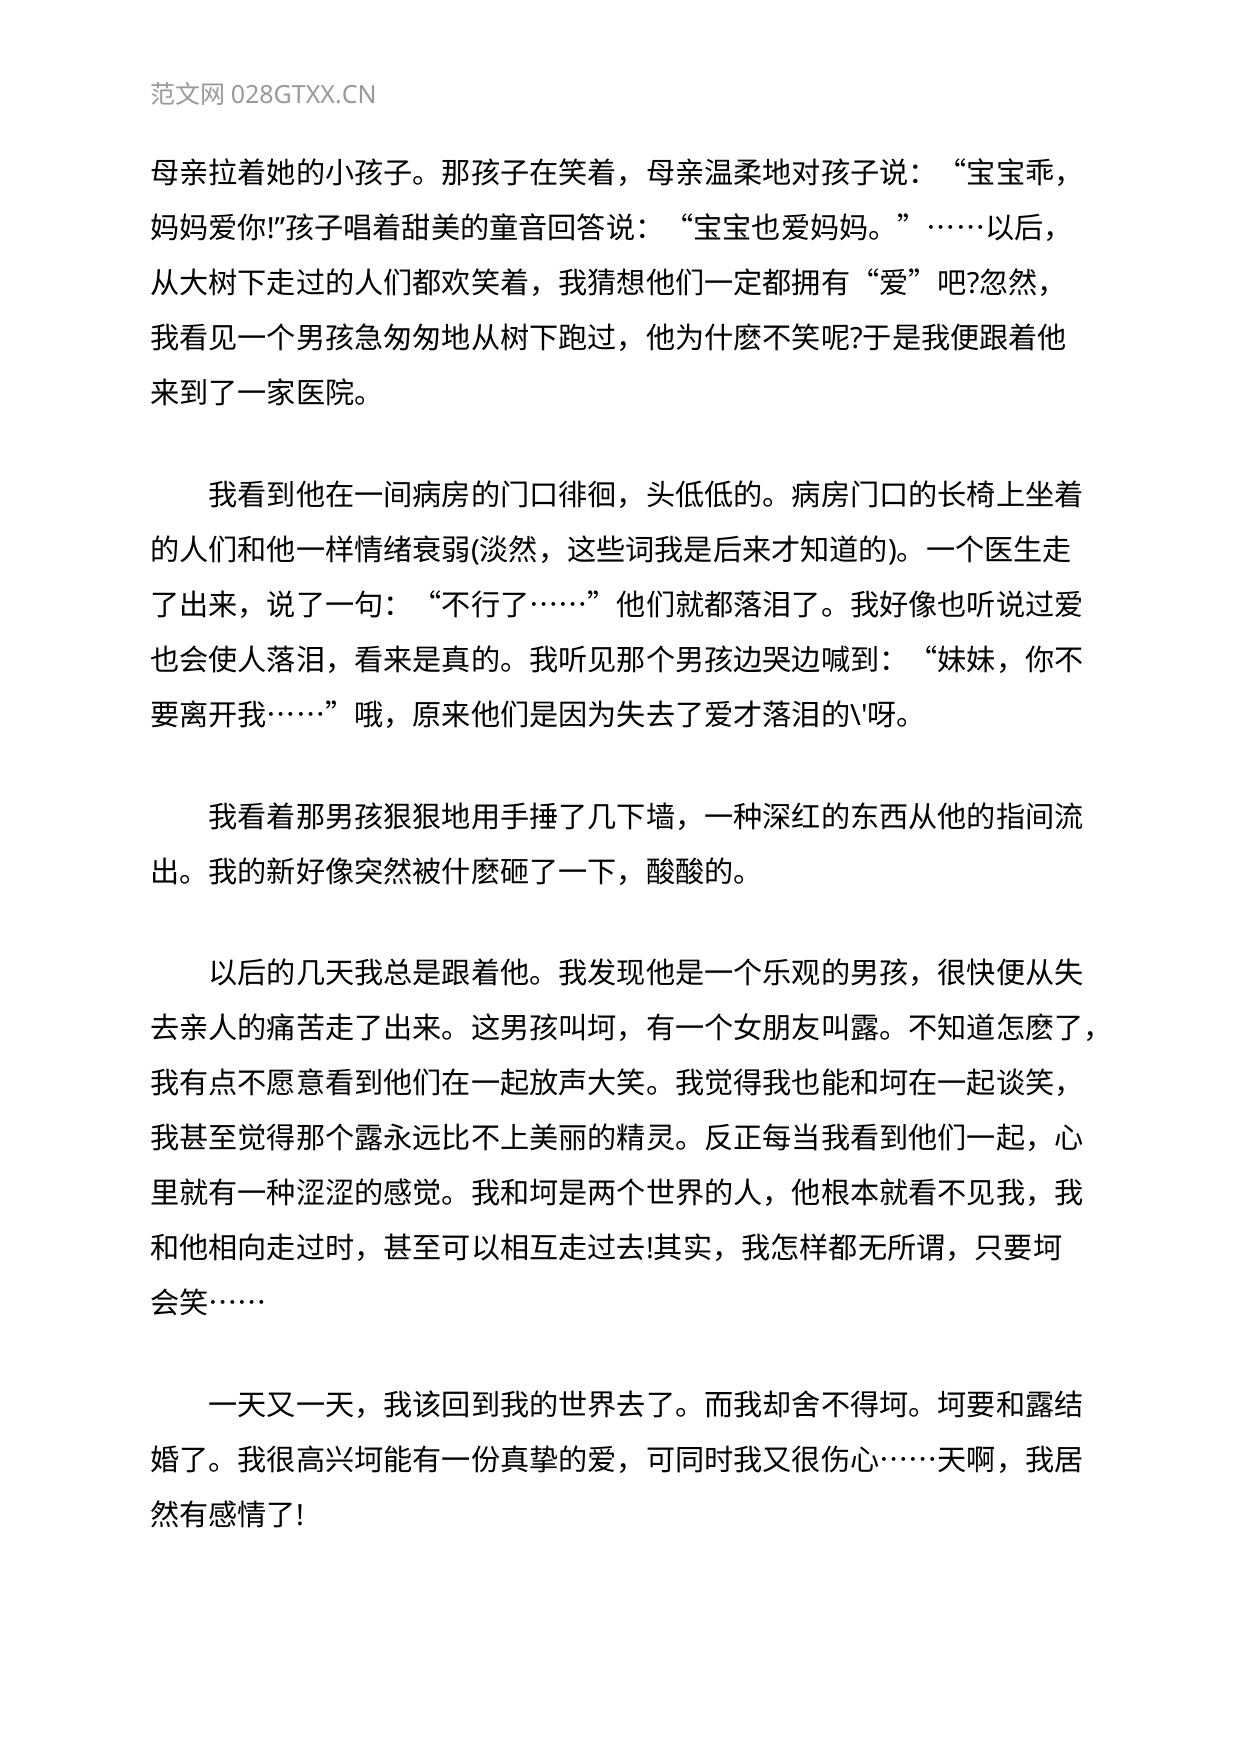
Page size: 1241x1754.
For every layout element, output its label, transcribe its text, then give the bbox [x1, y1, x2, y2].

text 我看着那男孩狠狠地用手捶了几下墙，一种深红的东西从他的指间流出。我的新好像突然被什麽砸了一下，酸酸的。 [150, 793, 1090, 891]
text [150, 150, 1090, 412]
text 以后的几天我总是跟着他。我发现他是一个乐观的男孩，很快便从失去亲人的痛苦走了出来。这男孩叫坷，有一个女朋友叫露。不知道怎麽了，我有点不愿意看到他们在一起放声大笑。我觉得我也能和坷在一起谈笑，我甚至觉得那个露永远比不上美丽的精灵。反正每当我看到他们一起，心里就有一种涩涩的感觉。我和坷是两个世界的人，他根本就看不见我，我和他相向走过时，甚至可以相互走过去!其实，我怎样都无所谓，只要坷会笑…… [150, 950, 1090, 1322]
text 我看到他在一间病房的门口徘徊，头低低的。病房门口的长椅上坐着的人们和他一样情绪衰弱(淡然，这些词我是后来才知道的)。一个医生走了出来，说了一句：“不行了……”他们就都落泪了。我好像也听说过爱也会使人落泪，看来是真的。我听见那个男孩边哭边喊到：“妹妹，你不要离开我……”哦，原来他们是因为失去了爱才落泪的\'呀。 [150, 472, 1090, 734]
text 一天又一天，我该回到我的世界去了。而我却舍不得坷。坷要和露结婚了。我很高兴坷能有一份真挚的爱，可同时我又很伤心……天啊，我居然有感情了! [150, 1381, 1090, 1533]
